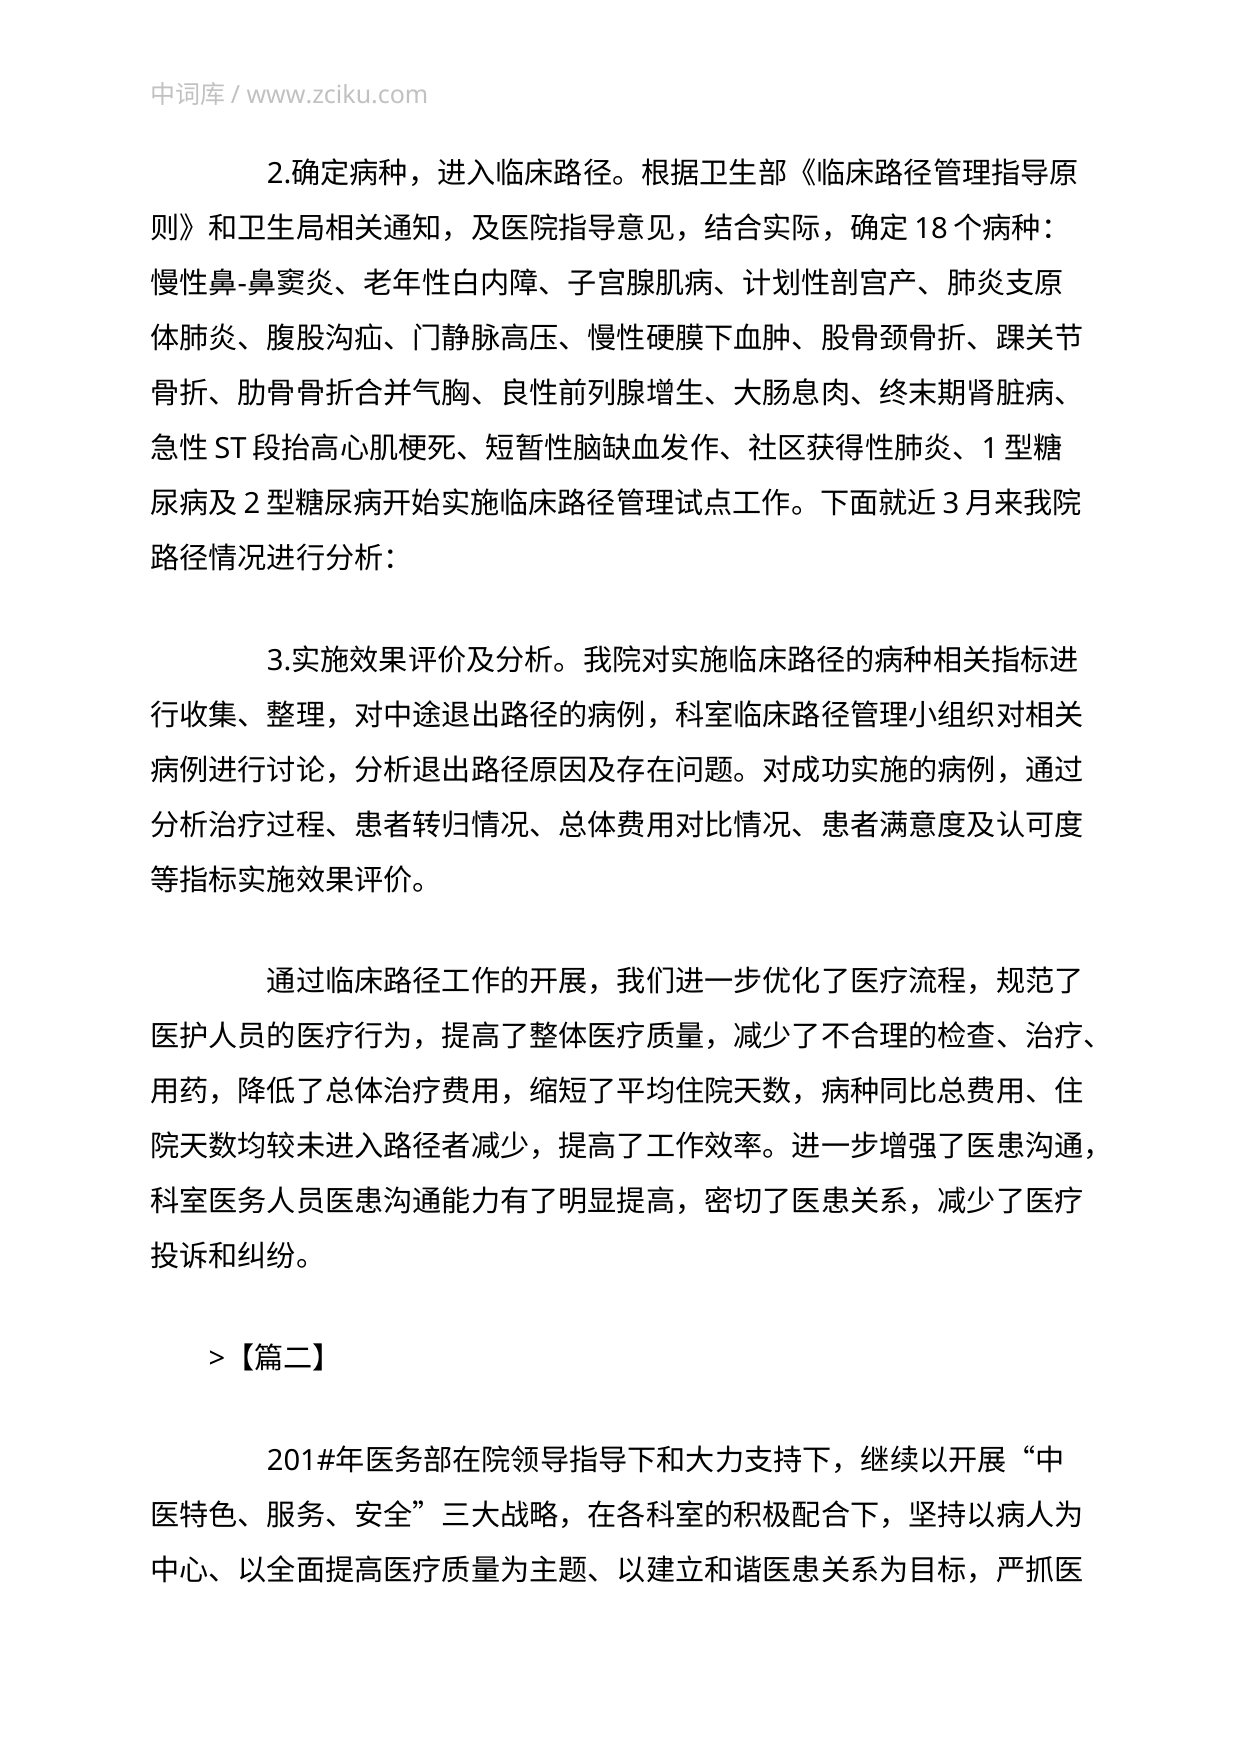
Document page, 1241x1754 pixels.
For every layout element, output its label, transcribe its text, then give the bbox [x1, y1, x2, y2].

text 通过临床路径工作的开展，我们进一步优化了医疗流程，规范了医护人员的医疗行为，提高了整体医疗质量，减少了不合理的检查、治疗、用药，降低了总体治疗费用，缩短了平均住院天数，病种同比总费用、住院天数均较未进入路径者减少，提高了工作效率。进一步增强了医患沟通，科室医务人员医患沟通能力有了明显提高，密切了医患关系，减少了医疗投诉和纠纷。 [150, 958, 1090, 1275]
text 3.实施效果评价及分析。我院对实施临床路径的病种相关指标进行收集、整理，对中途退出路径的病例，科室临床路径管理小组织对相关病例进行讨论，分析退出路径原因及存在问题。对成功实施的病例，通过分析治疗过程、患者转归情况、总体费用对比情况、患者满意度及认可度等指标实施效果评价。 [150, 637, 1090, 898]
text 2.确定病种，进入临床路径。根据卫生部《临床路径管理指导原则》和卫生局相关通知，及医院指导意见，结合实际，确定18个病种：慢性鼻-鼻窦炎、老年性白内障、子宫腺肌病、计划性剖宫产、肺炎支原体肺炎、腹股沟疝、门静脉高压、慢性硬膜下血肿、股骨颈骨折、踝关节骨折、肋骨骨折合并气胸、良性前列腺增生、大肠息肉、终末期肾脏病、急性ST段抬高心肌梗死、短暂性脑缺血发作、社区获得性肺炎、1型糖尿病及2型糖尿病开始实施临床路径管理试点工作。下面就近3月来我院路径情况进行分析： [150, 150, 1090, 577]
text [150, 1436, 1090, 1588]
text >【篇二】 [150, 1334, 1090, 1377]
